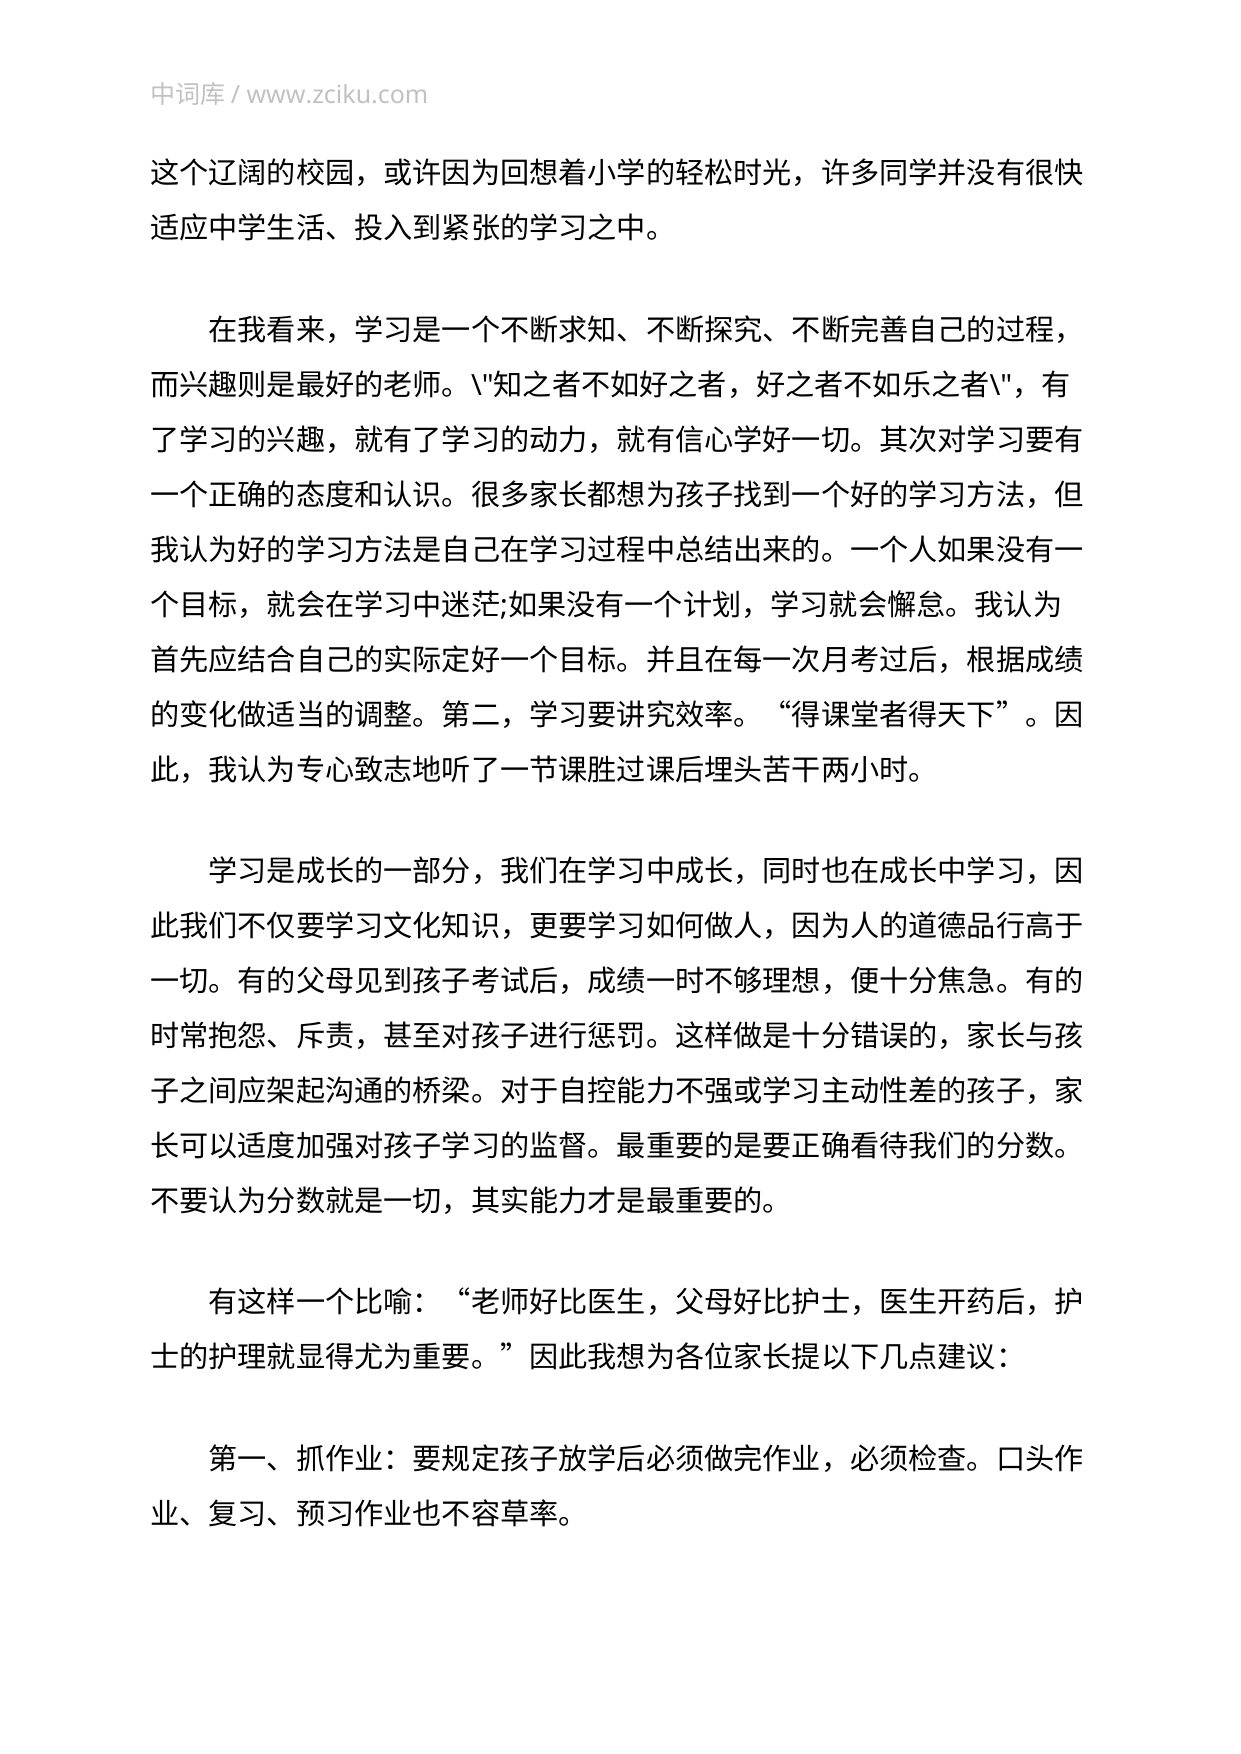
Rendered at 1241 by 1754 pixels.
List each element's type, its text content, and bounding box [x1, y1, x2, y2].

text 在我看来，学习是一个不断求知、不断探究、不断完善自己的过程，而兴趣则是最好的老师。\"知之者不如好之者，好之者不如乐之者\"，有了学习的兴趣，就有了学习的动力，就有信心学好一切。其次对学习要有一个正确的态度和认识。很多家长都想为孩子找到一个好的学习方法，但我认为好的学习方法是自己在学习过程中总结出来的。一个人如果没有一个目标，就会在学习中迷茫;如果没有一个计划，学习就会懈怠。我认为首先应结合自己的实际定好一个目标。并且在每一次月考过后，根据成绩的变化做适当的调整。第二，学习要讲究效率。“得课堂者得天下”。因此，我认为专心致志地听了一节课胜过课后埋头苦干两小时。 [150, 307, 1090, 788]
text 第一、抓作业：要规定孩子放学后必须做完作业，必须检查。口头作业、复习、预习作业也不容草率。 [150, 1436, 1090, 1533]
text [150, 150, 1090, 247]
text 有这样一个比喻：“老师好比医生，父母好比护士，医生开药后，护士的护理就显得尤为重要。”因此我想为各位家长提以下几点建议： [150, 1279, 1090, 1376]
text 学习是成长的一部分，我们在学习中成长，同时也在成长中学习，因此我们不仅要学习文化知识，更要学习如何做人，因为人的道德品行高于一切。有的父母见到孩子考试后，成绩一时不够理想，便十分焦急。有的时常抱怨、斥责，甚至对孩子进行惩罚。这样做是十分错误的，家长与孩子之间应架起沟通的桥梁。对于自控能力不强或学习主动性差的孩子，家长可以适度加强对孩子学习的监督。最重要的是要正确看待我们的分数。不要认为分数就是一切，其实能力才是最重要的。 [150, 848, 1090, 1219]
